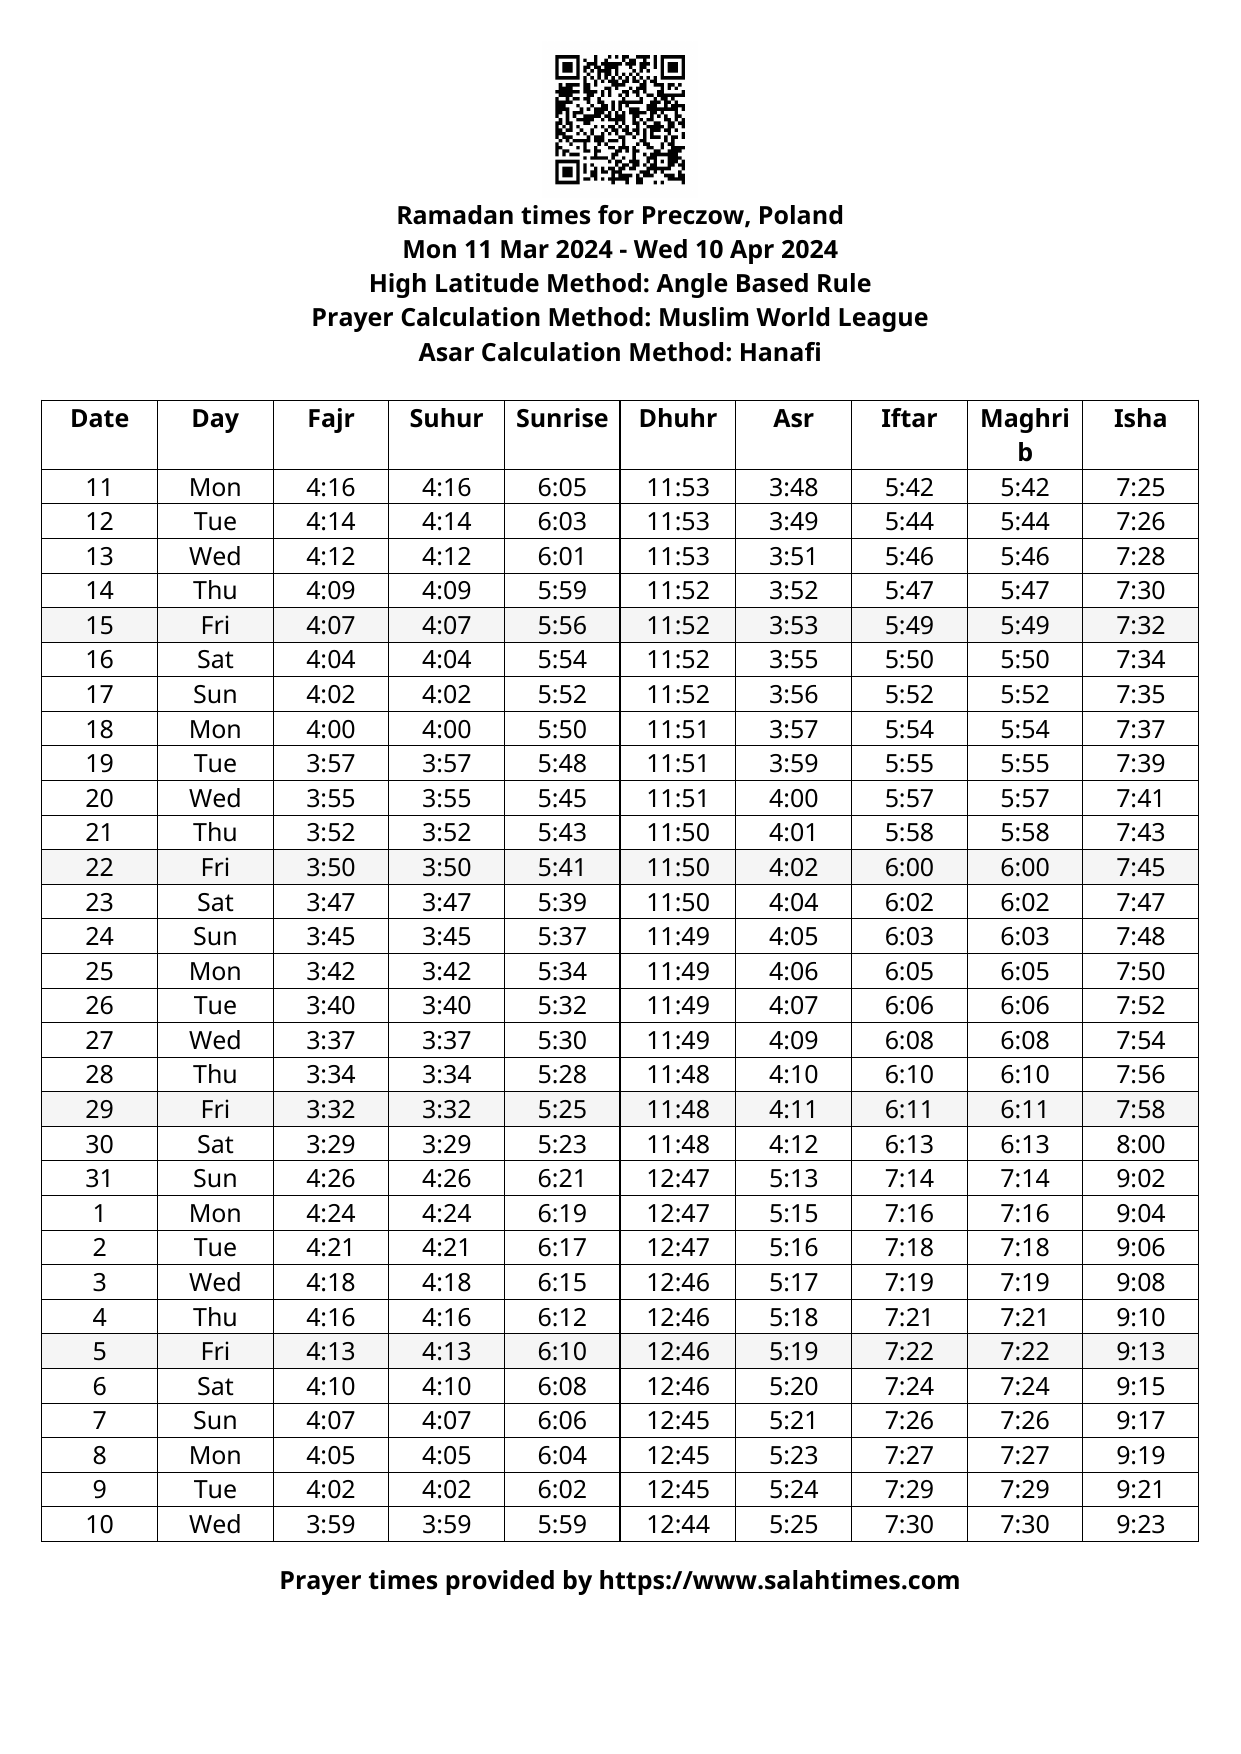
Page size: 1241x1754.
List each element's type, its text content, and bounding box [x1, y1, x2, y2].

table_cell 4:07 [736, 989, 851, 1022]
table_cell 5:54 [852, 712, 967, 745]
table_cell 6:11 [968, 1092, 1082, 1126]
table_cell 5:17 [736, 1265, 851, 1299]
text Prayer times provided by https://www.salahtimes.com [42, 1563, 1198, 1597]
table_cell 5:37 [505, 919, 619, 953]
table_cell 5:58 [852, 816, 967, 849]
table_cell 9:23 [1083, 1507, 1198, 1541]
table_cell 21 [42, 816, 157, 849]
table_cell 3:59 [736, 746, 851, 780]
table_cell 5:16 [736, 1231, 851, 1264]
table_cell Sat [158, 1127, 273, 1160]
table_cell 7:21 [968, 1300, 1082, 1333]
table_cell 7:32 [1083, 608, 1198, 642]
table_cell 5:49 [852, 608, 967, 642]
table_cell 5:55 [852, 746, 967, 780]
table_cell 12:46 [621, 1334, 735, 1368]
table_cell 3:32 [389, 1092, 504, 1126]
table_cell 11:48 [621, 1127, 735, 1160]
table_cell 5:25 [736, 1507, 851, 1541]
table_cell 7:26 [1083, 504, 1198, 538]
table_cell 3:37 [274, 1023, 388, 1057]
table_cell 18 [42, 712, 157, 745]
table_cell Mon [158, 470, 273, 503]
table_cell 9:04 [1083, 1196, 1198, 1229]
table_cell 7:18 [852, 1231, 967, 1264]
table_cell 6:13 [968, 1127, 1082, 1160]
table_cell 5:42 [968, 470, 1082, 503]
table_cell 15 [42, 608, 157, 642]
table_cell Tue [158, 504, 273, 538]
table_cell Sun [158, 1404, 273, 1437]
table_cell 9:06 [1083, 1231, 1198, 1264]
table_cell 7:18 [968, 1231, 1082, 1264]
table_cell 4:00 [274, 712, 388, 745]
table_cell Sun [158, 1161, 273, 1195]
table_cell 5:44 [968, 504, 1082, 538]
table_cell 5:43 [505, 816, 619, 849]
table_cell 4:00 [389, 712, 504, 745]
table_cell Mon [158, 1438, 273, 1472]
table_cell 9:21 [1083, 1473, 1198, 1506]
table_cell 7:14 [852, 1161, 967, 1195]
table_cell 3:34 [389, 1058, 504, 1091]
table_cell 9:13 [1083, 1334, 1198, 1368]
table_cell 11:53 [621, 504, 735, 538]
table_cell 11:52 [621, 574, 735, 607]
table_cell 3:55 [736, 643, 851, 676]
table_cell Fri [158, 850, 273, 884]
table_cell Thu [158, 816, 273, 849]
table_cell Sat [158, 885, 273, 918]
table_header Day [158, 401, 273, 469]
table_cell 7:50 [1083, 954, 1198, 987]
table_cell 12:46 [621, 1265, 735, 1299]
table_cell 7:45 [1083, 850, 1198, 884]
table_cell 6:15 [505, 1265, 619, 1299]
table_cell 4:05 [274, 1438, 388, 1472]
table_cell 7:29 [852, 1473, 967, 1506]
table_cell 7:34 [1083, 643, 1198, 676]
table_cell Wed [158, 539, 273, 572]
table_cell 5:49 [968, 608, 1082, 642]
table_cell 7:47 [1083, 885, 1198, 918]
table_cell 8 [42, 1438, 157, 1472]
table_cell 25 [42, 954, 157, 987]
table_cell 3:50 [274, 850, 388, 884]
table_cell 5:47 [968, 574, 1082, 607]
table_cell 4 [42, 1300, 157, 1333]
table_cell 3:53 [736, 608, 851, 642]
table_cell Mon [158, 712, 273, 745]
table_cell 7:22 [852, 1334, 967, 1368]
table_cell 5:55 [968, 746, 1082, 780]
table_cell 4:07 [389, 1404, 504, 1437]
table_cell 28 [42, 1058, 157, 1091]
table_cell 7:54 [1083, 1023, 1198, 1057]
table_cell 12:45 [621, 1473, 735, 1506]
table_header Suhur [389, 401, 504, 469]
table_cell 7:28 [1083, 539, 1198, 572]
table_cell 3:51 [736, 539, 851, 572]
table_header Iftar [852, 401, 967, 469]
picture [542, 41, 699, 198]
table_cell Sun [158, 677, 273, 711]
table_cell 7:14 [968, 1161, 1082, 1195]
table_cell 11:52 [621, 677, 735, 711]
table_cell 7:30 [968, 1507, 1082, 1541]
table_cell 3:40 [389, 989, 504, 1022]
table_cell 5:46 [968, 539, 1082, 572]
table_cell 3:55 [274, 781, 388, 814]
table_cell 11:50 [621, 816, 735, 849]
table_cell 6:00 [852, 850, 967, 884]
table_cell 7:27 [968, 1438, 1082, 1472]
table_cell 6:01 [505, 539, 619, 572]
table_cell 11:52 [621, 643, 735, 676]
table_cell 4:16 [274, 470, 388, 503]
table_header Asr [736, 401, 851, 469]
table_cell 3:47 [389, 885, 504, 918]
table_cell 4:12 [389, 539, 504, 572]
table_cell 6:19 [505, 1196, 619, 1229]
table_cell 7:19 [852, 1265, 967, 1299]
table_cell 11:50 [621, 885, 735, 918]
table_cell 12:45 [621, 1438, 735, 1472]
table_cell 13 [42, 539, 157, 572]
table_cell 11:49 [621, 954, 735, 987]
table_cell 4:09 [389, 574, 504, 607]
table_cell 4:02 [274, 1473, 388, 1506]
table_cell 11:48 [621, 1058, 735, 1091]
table_cell 6 [42, 1369, 157, 1402]
table_cell 7:56 [1083, 1058, 1198, 1091]
table_cell 3:50 [389, 850, 504, 884]
table_cell 5:23 [736, 1438, 851, 1472]
table_cell 5:50 [968, 643, 1082, 676]
table_cell 4:07 [274, 1404, 388, 1437]
table_cell 5:52 [852, 677, 967, 711]
table_cell 5:19 [736, 1334, 851, 1368]
table_cell 12:46 [621, 1369, 735, 1402]
table_cell 6:10 [968, 1058, 1082, 1091]
table_cell 9:17 [1083, 1404, 1198, 1437]
table_cell 7:16 [968, 1196, 1082, 1229]
table_cell 7:22 [968, 1334, 1082, 1368]
table_cell 5:50 [852, 643, 967, 676]
table_cell 4:09 [274, 574, 388, 607]
table_cell 4:21 [389, 1231, 504, 1264]
table_cell 5:23 [505, 1127, 619, 1160]
table_cell 3:57 [736, 712, 851, 745]
table_cell 7:25 [1083, 470, 1198, 503]
table_cell 3:32 [274, 1092, 388, 1126]
table_cell 7:30 [852, 1507, 967, 1541]
table_cell 3:42 [274, 954, 388, 987]
table_cell 11 [42, 470, 157, 503]
table_cell 6:08 [852, 1023, 967, 1057]
table_cell Fri [158, 1334, 273, 1368]
table_cell 4:01 [736, 816, 851, 849]
table_cell 12:46 [621, 1300, 735, 1333]
table_cell 5:34 [505, 954, 619, 987]
table_cell 4:12 [736, 1127, 851, 1160]
table_cell 11:49 [621, 919, 735, 953]
table_cell 4:16 [274, 1300, 388, 1333]
table_cell 12:47 [621, 1231, 735, 1264]
table_cell 4:26 [389, 1161, 504, 1195]
table_cell 12:45 [621, 1404, 735, 1437]
table_cell 4:14 [274, 504, 388, 538]
table_cell 3:59 [389, 1507, 504, 1541]
table_cell 5 [42, 1334, 157, 1368]
table_cell Tue [158, 746, 273, 780]
table_cell 7:24 [968, 1369, 1082, 1402]
table_cell 6:03 [505, 504, 619, 538]
table_cell 29 [42, 1092, 157, 1126]
table_cell 3:52 [274, 816, 388, 849]
table_cell 7:35 [1083, 677, 1198, 711]
table_cell 6:03 [968, 919, 1082, 953]
table_cell 5:13 [736, 1161, 851, 1195]
text Ramadan times for Preczow, Poland [42, 198, 1198, 232]
table_cell 6:13 [852, 1127, 967, 1160]
table_cell Thu [158, 1300, 273, 1333]
table_cell Tue [158, 1473, 273, 1506]
table_cell 3:52 [389, 816, 504, 849]
table_cell 6:02 [852, 885, 967, 918]
table_cell Tue [158, 989, 273, 1022]
table_cell Fri [158, 608, 273, 642]
table_cell 4:06 [736, 954, 851, 987]
table_cell 7:26 [852, 1404, 967, 1437]
text Asar Calculation Method: Hanafi [42, 334, 1198, 368]
table_cell 5:18 [736, 1300, 851, 1333]
table_cell 3:45 [389, 919, 504, 953]
table_cell Thu [158, 574, 273, 607]
table_cell 3:57 [389, 746, 504, 780]
table_cell 6:10 [852, 1058, 967, 1091]
table_cell 12:44 [621, 1507, 735, 1541]
table_cell Thu [158, 1058, 273, 1091]
table_cell 3:29 [274, 1127, 388, 1160]
table_cell 22 [42, 850, 157, 884]
table_cell 7:39 [1083, 746, 1198, 780]
table_cell 17 [42, 677, 157, 711]
table_cell 4:00 [736, 781, 851, 814]
table_cell 5:57 [852, 781, 967, 814]
table_cell 7:29 [968, 1473, 1082, 1506]
table_cell 5:56 [505, 608, 619, 642]
table_cell 4:21 [274, 1231, 388, 1264]
text Prayer Calculation Method: Muslim World League [42, 300, 1198, 334]
table_cell 4:13 [274, 1334, 388, 1368]
table_cell Sat [158, 643, 273, 676]
table_cell 3:56 [736, 677, 851, 711]
table_cell 7:21 [852, 1300, 967, 1333]
table_cell 4:05 [389, 1438, 504, 1472]
table_cell 3:48 [736, 470, 851, 503]
table_cell 4:07 [389, 608, 504, 642]
table_cell 11:53 [621, 539, 735, 572]
table_cell 6:10 [505, 1334, 619, 1368]
table_cell 3:34 [274, 1058, 388, 1091]
table_cell 5:57 [968, 781, 1082, 814]
table_cell 4:02 [389, 1473, 504, 1506]
table_cell 3:45 [274, 919, 388, 953]
table_cell 6:08 [505, 1369, 619, 1402]
table_cell 30 [42, 1127, 157, 1160]
table_cell 6:08 [968, 1023, 1082, 1057]
table_cell 7:41 [1083, 781, 1198, 814]
table_cell Wed [158, 1507, 273, 1541]
table_cell 3:42 [389, 954, 504, 987]
table_cell 6:02 [968, 885, 1082, 918]
table_cell 5:24 [736, 1473, 851, 1506]
table_cell Wed [158, 1023, 273, 1057]
table_cell 6:04 [505, 1438, 619, 1472]
table_cell 4:12 [274, 539, 388, 572]
table_cell 11:48 [621, 1092, 735, 1126]
table_cell 6:11 [852, 1092, 967, 1126]
table_cell 4:11 [736, 1092, 851, 1126]
table_cell 11:52 [621, 608, 735, 642]
table_cell 4:10 [389, 1369, 504, 1402]
table_cell 5:52 [968, 677, 1082, 711]
table_cell 5:41 [505, 850, 619, 884]
table_cell 5:58 [968, 816, 1082, 849]
table_cell 5:21 [736, 1404, 851, 1437]
table_cell Tue [158, 1231, 273, 1264]
table_cell 10 [42, 1507, 157, 1541]
table_cell 5:50 [505, 712, 619, 745]
table_header Dhuhr [621, 401, 735, 469]
table_cell 7:48 [1083, 919, 1198, 953]
table_cell 9 [42, 1473, 157, 1506]
table_cell 4:18 [389, 1265, 504, 1299]
table_header Fajr [274, 401, 388, 469]
table_cell 12:47 [621, 1161, 735, 1195]
table_cell 4:04 [389, 643, 504, 676]
table_cell 5:54 [968, 712, 1082, 745]
table_cell 7:52 [1083, 989, 1198, 1022]
table_cell 4:10 [736, 1058, 851, 1091]
table_cell 6:03 [852, 919, 967, 953]
table_cell 4:16 [389, 470, 504, 503]
table_cell 7 [42, 1404, 157, 1437]
table_cell 4:10 [274, 1369, 388, 1402]
table_cell Wed [158, 781, 273, 814]
table_cell 7:30 [1083, 574, 1198, 607]
table_cell 12:47 [621, 1196, 735, 1229]
table_cell 5:25 [505, 1092, 619, 1126]
table_cell 7:16 [852, 1196, 967, 1229]
table_cell 4:02 [389, 677, 504, 711]
table_cell 4:07 [274, 608, 388, 642]
table_cell 9:15 [1083, 1369, 1198, 1402]
table_cell 3:59 [274, 1507, 388, 1541]
table_cell 6:17 [505, 1231, 619, 1264]
table_cell 2 [42, 1231, 157, 1264]
table_cell 6:05 [968, 954, 1082, 987]
table_cell 5:20 [736, 1369, 851, 1402]
table_cell 3:52 [736, 574, 851, 607]
table_cell 5:15 [736, 1196, 851, 1229]
table_cell 3:57 [274, 746, 388, 780]
table_cell 7:37 [1083, 712, 1198, 745]
table_cell 9:02 [1083, 1161, 1198, 1195]
table_cell 12 [42, 504, 157, 538]
table_cell Wed [158, 1265, 273, 1299]
table_cell 5:46 [852, 539, 967, 572]
table_cell 4:09 [736, 1023, 851, 1057]
table_cell 3:49 [736, 504, 851, 538]
table_cell 7:19 [968, 1265, 1082, 1299]
table_cell 3:29 [389, 1127, 504, 1160]
table_cell 4:24 [389, 1196, 504, 1229]
text Mon 11 Mar 2024 - Wed 10 Apr 2024 [42, 232, 1198, 266]
table_cell 23 [42, 885, 157, 918]
table_cell 5:59 [505, 574, 619, 607]
table_cell 11:51 [621, 746, 735, 780]
table_cell Fri [158, 1092, 273, 1126]
table_cell 7:43 [1083, 816, 1198, 849]
table_cell 3:40 [274, 989, 388, 1022]
table_cell 11:53 [621, 470, 735, 503]
table_cell 6:06 [968, 989, 1082, 1022]
table_cell 14 [42, 574, 157, 607]
table_cell 8:00 [1083, 1127, 1198, 1160]
table_cell 5:54 [505, 643, 619, 676]
table_cell 6:12 [505, 1300, 619, 1333]
table_cell 7:26 [968, 1404, 1082, 1437]
text High Latitude Method: Angle Based Rule [42, 266, 1198, 300]
table_cell 27 [42, 1023, 157, 1057]
table_cell 11:51 [621, 712, 735, 745]
table_cell 5:28 [505, 1058, 619, 1091]
table_cell 3:55 [389, 781, 504, 814]
table_cell 4:18 [274, 1265, 388, 1299]
table_cell 6:05 [505, 470, 619, 503]
table_cell 6:21 [505, 1161, 619, 1195]
table_cell 5:47 [852, 574, 967, 607]
table_cell 5:44 [852, 504, 967, 538]
table_cell 20 [42, 781, 157, 814]
table_cell 7:24 [852, 1369, 967, 1402]
table_cell Mon [158, 954, 273, 987]
table_cell 6:00 [968, 850, 1082, 884]
table_cell 4:04 [736, 885, 851, 918]
table_cell 5:42 [852, 470, 967, 503]
table_cell 11:51 [621, 781, 735, 814]
table_cell 5:39 [505, 885, 619, 918]
table_cell 9:08 [1083, 1265, 1198, 1299]
table_cell 9:10 [1083, 1300, 1198, 1333]
table_cell 11:49 [621, 989, 735, 1022]
table_cell 5:48 [505, 746, 619, 780]
table_cell 5:30 [505, 1023, 619, 1057]
table_cell 26 [42, 989, 157, 1022]
table_cell 3 [42, 1265, 157, 1299]
table_cell 6:02 [505, 1473, 619, 1506]
table_cell 5:52 [505, 677, 619, 711]
table_cell 4:02 [274, 677, 388, 711]
table_cell 1 [42, 1196, 157, 1229]
table_cell Sun [158, 919, 273, 953]
table_cell 7:58 [1083, 1092, 1198, 1126]
table_cell 4:05 [736, 919, 851, 953]
table_cell 16 [42, 643, 157, 676]
table_cell 4:14 [389, 504, 504, 538]
table_cell 5:32 [505, 989, 619, 1022]
table_cell 19 [42, 746, 157, 780]
table_cell 4:04 [274, 643, 388, 676]
table_header Isha [1083, 401, 1198, 469]
table_cell 11:50 [621, 850, 735, 884]
table_cell 5:59 [505, 1507, 619, 1541]
table_cell 4:02 [736, 850, 851, 884]
table_cell Sat [158, 1369, 273, 1402]
table_cell 6:06 [852, 989, 967, 1022]
table_cell 24 [42, 919, 157, 953]
table_cell 31 [42, 1161, 157, 1195]
table_cell 3:37 [389, 1023, 504, 1057]
table_cell 4:13 [389, 1334, 504, 1368]
table_cell 6:05 [852, 954, 967, 987]
table_cell 11:49 [621, 1023, 735, 1057]
table_cell 4:16 [389, 1300, 504, 1333]
table_cell 4:26 [274, 1161, 388, 1195]
table_cell 6:06 [505, 1404, 619, 1437]
table_header Date [42, 401, 157, 469]
table_header Maghrib [968, 401, 1082, 469]
table_cell 4:24 [274, 1196, 388, 1229]
table_header Sunrise [505, 401, 619, 469]
table_cell Mon [158, 1196, 273, 1229]
table_cell 7:27 [852, 1438, 967, 1472]
table_cell 3:47 [274, 885, 388, 918]
table_cell 5:45 [505, 781, 619, 814]
table_cell 9:19 [1083, 1438, 1198, 1472]
